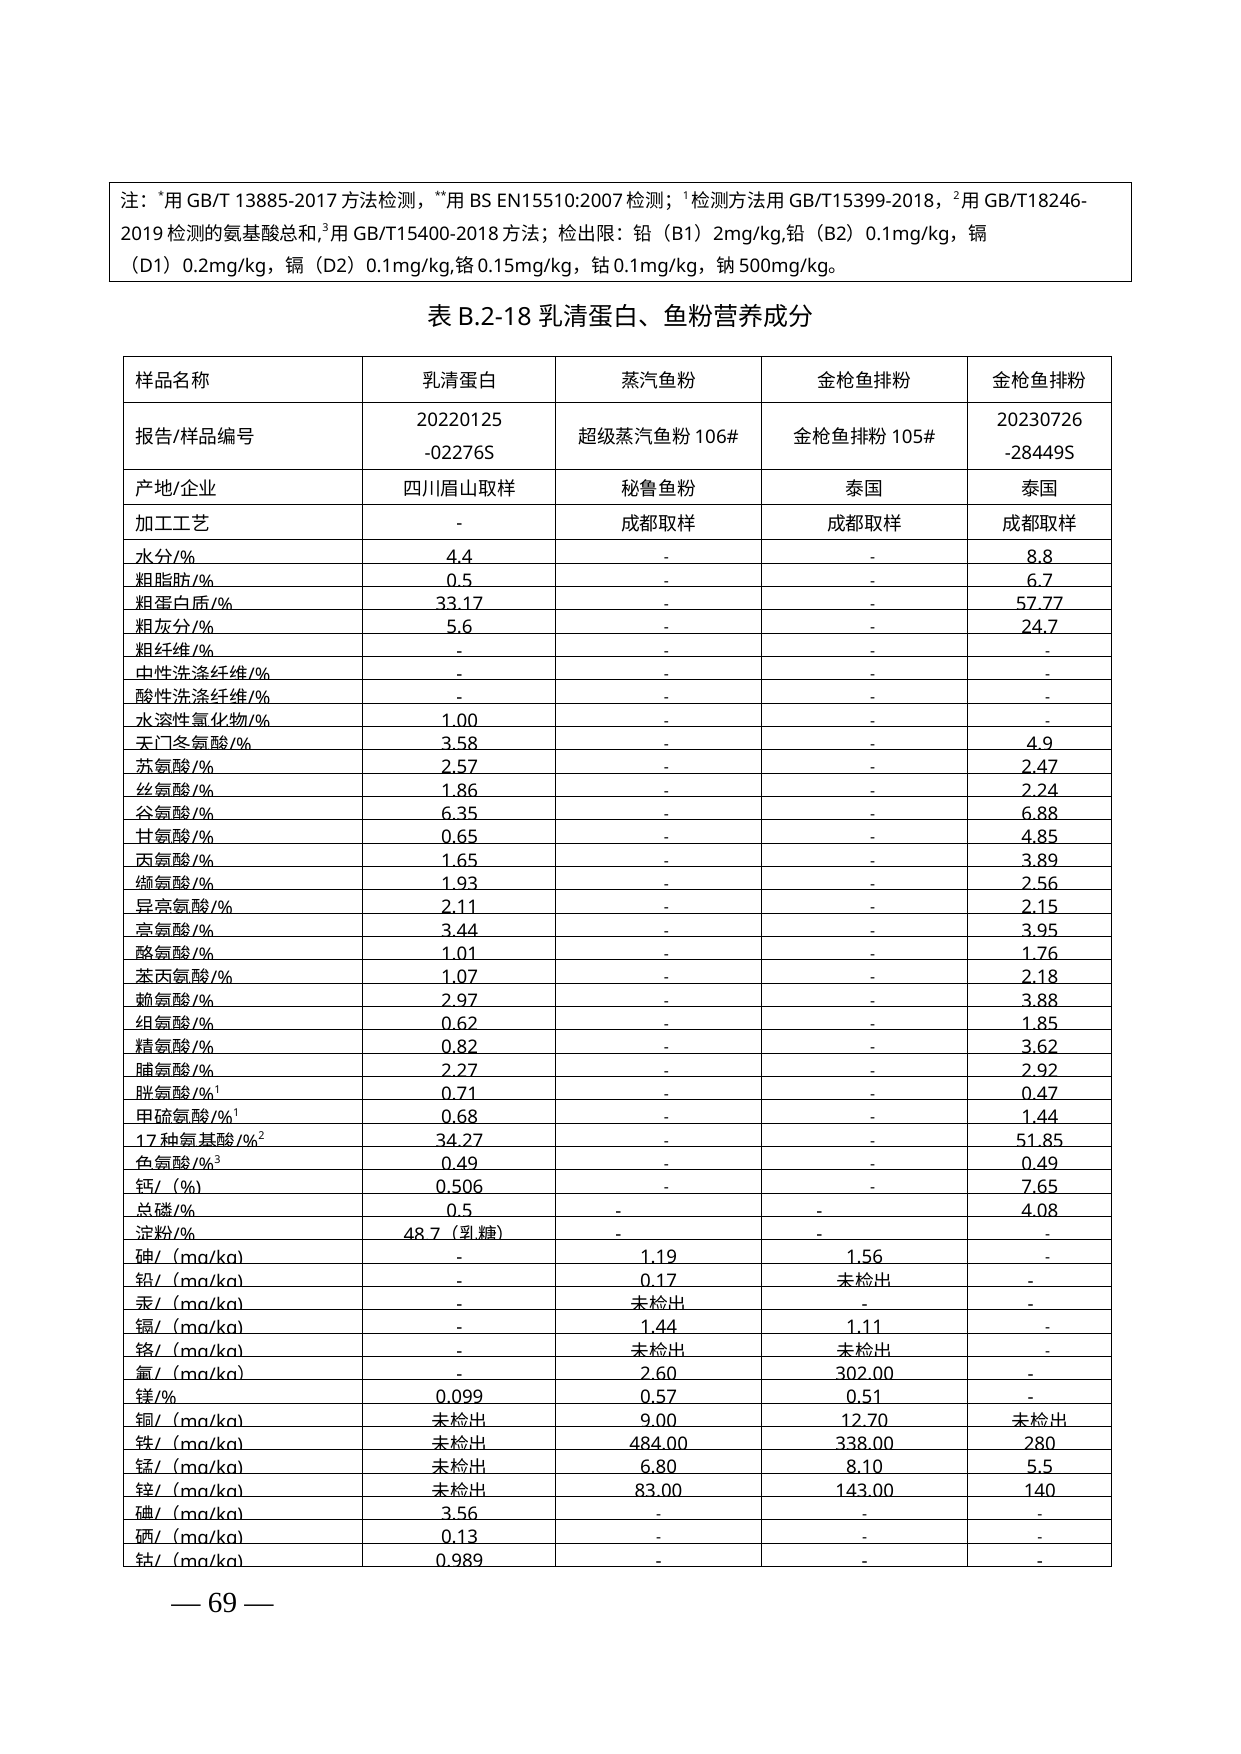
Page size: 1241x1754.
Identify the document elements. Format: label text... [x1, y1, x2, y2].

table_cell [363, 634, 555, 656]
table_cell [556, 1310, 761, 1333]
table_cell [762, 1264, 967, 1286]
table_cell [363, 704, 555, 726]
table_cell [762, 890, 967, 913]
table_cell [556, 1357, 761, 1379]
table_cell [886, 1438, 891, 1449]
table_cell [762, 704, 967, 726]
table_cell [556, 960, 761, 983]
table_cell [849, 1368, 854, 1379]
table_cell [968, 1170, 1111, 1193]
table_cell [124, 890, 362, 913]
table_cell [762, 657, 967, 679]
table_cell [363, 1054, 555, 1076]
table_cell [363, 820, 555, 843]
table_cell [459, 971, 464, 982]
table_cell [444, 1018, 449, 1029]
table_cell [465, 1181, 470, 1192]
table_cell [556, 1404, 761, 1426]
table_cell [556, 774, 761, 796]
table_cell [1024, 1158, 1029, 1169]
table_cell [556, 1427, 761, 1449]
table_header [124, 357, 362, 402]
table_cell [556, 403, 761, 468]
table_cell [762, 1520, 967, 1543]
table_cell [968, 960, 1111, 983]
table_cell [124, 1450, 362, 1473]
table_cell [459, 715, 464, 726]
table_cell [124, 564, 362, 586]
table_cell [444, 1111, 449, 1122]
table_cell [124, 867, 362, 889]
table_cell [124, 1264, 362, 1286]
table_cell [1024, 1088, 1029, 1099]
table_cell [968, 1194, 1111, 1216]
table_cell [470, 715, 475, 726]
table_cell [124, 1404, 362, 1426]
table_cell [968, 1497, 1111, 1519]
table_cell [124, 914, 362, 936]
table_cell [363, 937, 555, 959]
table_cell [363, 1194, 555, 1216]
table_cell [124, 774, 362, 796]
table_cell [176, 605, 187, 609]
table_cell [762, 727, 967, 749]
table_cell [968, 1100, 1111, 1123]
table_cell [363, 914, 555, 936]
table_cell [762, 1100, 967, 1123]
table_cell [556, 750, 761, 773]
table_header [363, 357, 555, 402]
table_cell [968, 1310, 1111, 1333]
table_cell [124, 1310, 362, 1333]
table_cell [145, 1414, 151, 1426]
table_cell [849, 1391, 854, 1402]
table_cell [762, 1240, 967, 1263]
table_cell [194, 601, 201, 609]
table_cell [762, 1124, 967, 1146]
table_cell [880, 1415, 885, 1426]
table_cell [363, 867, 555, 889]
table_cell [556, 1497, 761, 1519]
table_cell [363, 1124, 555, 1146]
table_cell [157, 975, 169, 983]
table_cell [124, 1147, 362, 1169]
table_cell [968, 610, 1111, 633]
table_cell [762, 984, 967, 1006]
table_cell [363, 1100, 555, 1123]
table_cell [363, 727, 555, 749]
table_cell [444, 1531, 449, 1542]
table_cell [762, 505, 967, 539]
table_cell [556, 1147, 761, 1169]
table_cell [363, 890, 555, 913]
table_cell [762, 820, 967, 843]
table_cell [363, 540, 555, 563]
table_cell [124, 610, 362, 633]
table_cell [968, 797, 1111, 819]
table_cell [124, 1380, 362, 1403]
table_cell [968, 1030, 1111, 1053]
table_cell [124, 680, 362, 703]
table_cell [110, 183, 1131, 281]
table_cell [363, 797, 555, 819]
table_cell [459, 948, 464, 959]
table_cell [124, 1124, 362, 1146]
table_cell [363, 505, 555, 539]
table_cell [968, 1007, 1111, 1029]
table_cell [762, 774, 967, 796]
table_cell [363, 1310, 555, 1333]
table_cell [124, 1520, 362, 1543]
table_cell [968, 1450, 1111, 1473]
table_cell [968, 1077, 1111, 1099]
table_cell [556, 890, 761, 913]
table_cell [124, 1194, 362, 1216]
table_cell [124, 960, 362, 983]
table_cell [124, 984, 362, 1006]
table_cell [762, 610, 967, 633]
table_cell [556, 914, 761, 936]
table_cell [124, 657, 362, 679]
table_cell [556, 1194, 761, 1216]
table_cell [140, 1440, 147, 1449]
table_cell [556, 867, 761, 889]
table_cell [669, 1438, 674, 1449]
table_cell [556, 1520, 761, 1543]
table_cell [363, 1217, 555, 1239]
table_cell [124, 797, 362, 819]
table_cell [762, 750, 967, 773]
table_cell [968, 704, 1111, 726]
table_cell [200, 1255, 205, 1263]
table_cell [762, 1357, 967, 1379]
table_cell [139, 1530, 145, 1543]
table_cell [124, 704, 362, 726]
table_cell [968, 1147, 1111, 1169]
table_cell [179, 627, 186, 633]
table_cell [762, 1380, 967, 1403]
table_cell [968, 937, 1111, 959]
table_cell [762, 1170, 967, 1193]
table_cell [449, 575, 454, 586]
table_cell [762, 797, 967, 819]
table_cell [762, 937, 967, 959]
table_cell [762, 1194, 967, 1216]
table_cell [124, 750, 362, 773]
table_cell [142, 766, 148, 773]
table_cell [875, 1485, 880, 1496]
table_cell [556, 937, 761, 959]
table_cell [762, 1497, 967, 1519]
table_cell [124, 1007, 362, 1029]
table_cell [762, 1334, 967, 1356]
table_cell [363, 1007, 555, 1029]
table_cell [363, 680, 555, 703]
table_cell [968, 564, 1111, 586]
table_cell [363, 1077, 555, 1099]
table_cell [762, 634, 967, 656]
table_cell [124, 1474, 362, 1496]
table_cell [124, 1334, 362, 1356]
text 表B.2-18 乳清蛋白、鱼粉营养成分 [171, 282, 1069, 347]
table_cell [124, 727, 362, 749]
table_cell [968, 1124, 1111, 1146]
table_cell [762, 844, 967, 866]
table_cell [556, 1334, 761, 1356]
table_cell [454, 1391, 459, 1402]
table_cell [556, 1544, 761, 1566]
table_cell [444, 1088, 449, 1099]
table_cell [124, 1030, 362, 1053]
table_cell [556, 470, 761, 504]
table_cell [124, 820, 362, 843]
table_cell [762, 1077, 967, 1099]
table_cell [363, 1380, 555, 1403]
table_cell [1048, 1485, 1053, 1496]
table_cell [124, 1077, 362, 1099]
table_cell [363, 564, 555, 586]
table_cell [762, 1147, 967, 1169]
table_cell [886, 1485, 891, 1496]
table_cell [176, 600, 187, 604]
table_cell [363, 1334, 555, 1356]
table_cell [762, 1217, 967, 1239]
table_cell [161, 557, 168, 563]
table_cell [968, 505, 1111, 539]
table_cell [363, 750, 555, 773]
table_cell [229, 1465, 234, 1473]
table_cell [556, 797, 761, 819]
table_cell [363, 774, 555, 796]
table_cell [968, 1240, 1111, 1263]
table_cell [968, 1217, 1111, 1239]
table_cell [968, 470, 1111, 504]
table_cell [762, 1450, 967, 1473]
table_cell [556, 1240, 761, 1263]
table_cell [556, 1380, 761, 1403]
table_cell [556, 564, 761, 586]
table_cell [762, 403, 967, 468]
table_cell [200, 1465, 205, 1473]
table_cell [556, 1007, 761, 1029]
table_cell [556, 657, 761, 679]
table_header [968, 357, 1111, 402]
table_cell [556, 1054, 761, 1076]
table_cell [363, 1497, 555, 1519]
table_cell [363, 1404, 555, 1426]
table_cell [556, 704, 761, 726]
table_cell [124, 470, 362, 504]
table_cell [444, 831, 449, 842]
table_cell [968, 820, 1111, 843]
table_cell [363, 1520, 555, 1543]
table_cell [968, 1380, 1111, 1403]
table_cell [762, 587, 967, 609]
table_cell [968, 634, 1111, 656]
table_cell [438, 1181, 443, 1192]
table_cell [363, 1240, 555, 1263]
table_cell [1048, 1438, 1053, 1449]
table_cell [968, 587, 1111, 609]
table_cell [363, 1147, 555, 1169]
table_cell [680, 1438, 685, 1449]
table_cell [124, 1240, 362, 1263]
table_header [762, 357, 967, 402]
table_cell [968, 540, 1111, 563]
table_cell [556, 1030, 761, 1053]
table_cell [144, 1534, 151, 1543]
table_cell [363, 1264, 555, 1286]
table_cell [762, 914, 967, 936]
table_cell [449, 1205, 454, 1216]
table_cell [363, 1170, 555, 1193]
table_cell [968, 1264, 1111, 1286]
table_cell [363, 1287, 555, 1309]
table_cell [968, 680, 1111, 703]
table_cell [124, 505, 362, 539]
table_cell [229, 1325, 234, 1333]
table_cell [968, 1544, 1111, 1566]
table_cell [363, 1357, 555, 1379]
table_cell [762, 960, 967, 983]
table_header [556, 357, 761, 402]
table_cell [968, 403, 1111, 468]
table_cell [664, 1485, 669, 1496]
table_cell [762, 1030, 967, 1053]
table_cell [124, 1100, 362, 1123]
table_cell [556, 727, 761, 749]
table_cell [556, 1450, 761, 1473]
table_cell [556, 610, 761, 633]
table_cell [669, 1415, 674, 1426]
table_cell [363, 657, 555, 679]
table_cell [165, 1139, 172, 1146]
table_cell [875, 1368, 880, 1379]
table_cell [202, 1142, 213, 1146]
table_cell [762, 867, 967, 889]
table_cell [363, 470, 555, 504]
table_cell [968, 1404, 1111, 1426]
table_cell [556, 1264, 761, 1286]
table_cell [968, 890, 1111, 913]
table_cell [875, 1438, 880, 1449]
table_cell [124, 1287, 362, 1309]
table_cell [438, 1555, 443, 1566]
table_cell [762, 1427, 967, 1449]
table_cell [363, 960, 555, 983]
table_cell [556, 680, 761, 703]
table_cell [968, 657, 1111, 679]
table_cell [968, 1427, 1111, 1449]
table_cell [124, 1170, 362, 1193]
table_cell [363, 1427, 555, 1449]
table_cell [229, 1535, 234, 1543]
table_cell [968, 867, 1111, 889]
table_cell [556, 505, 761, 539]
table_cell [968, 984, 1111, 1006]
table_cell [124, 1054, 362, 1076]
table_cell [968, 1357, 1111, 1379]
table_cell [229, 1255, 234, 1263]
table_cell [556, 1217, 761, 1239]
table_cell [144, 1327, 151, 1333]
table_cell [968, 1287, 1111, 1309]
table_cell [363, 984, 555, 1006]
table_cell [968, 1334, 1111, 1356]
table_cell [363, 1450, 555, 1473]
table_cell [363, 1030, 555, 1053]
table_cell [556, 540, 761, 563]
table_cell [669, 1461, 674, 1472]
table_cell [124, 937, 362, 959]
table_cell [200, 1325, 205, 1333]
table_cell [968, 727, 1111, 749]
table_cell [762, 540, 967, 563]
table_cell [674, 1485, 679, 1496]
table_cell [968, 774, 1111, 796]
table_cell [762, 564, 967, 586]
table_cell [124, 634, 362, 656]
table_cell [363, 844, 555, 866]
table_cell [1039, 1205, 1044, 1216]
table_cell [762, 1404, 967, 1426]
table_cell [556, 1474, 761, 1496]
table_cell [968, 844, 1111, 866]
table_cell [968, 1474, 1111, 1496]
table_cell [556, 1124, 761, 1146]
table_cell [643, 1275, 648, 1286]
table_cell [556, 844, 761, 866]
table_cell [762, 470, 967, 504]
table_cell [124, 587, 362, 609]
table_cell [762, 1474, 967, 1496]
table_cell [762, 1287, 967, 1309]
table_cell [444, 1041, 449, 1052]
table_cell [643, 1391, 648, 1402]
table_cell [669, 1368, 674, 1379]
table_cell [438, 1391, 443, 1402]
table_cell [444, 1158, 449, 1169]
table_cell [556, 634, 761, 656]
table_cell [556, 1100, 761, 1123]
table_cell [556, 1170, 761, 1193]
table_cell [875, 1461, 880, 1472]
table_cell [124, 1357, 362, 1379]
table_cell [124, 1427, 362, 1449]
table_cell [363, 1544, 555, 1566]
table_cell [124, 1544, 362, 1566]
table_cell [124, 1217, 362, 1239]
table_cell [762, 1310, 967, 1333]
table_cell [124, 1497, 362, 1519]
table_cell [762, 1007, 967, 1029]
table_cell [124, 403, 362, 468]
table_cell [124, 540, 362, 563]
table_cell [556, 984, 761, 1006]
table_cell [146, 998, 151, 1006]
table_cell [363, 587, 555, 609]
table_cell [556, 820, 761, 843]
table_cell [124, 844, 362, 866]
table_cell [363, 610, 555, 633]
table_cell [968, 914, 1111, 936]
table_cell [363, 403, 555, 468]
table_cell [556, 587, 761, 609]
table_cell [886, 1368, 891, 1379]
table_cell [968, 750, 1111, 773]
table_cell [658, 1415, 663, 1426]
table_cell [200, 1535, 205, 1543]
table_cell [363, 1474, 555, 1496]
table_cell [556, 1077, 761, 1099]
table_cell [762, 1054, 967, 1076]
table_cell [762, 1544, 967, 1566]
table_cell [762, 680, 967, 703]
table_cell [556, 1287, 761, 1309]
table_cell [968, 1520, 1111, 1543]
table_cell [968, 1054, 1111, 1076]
